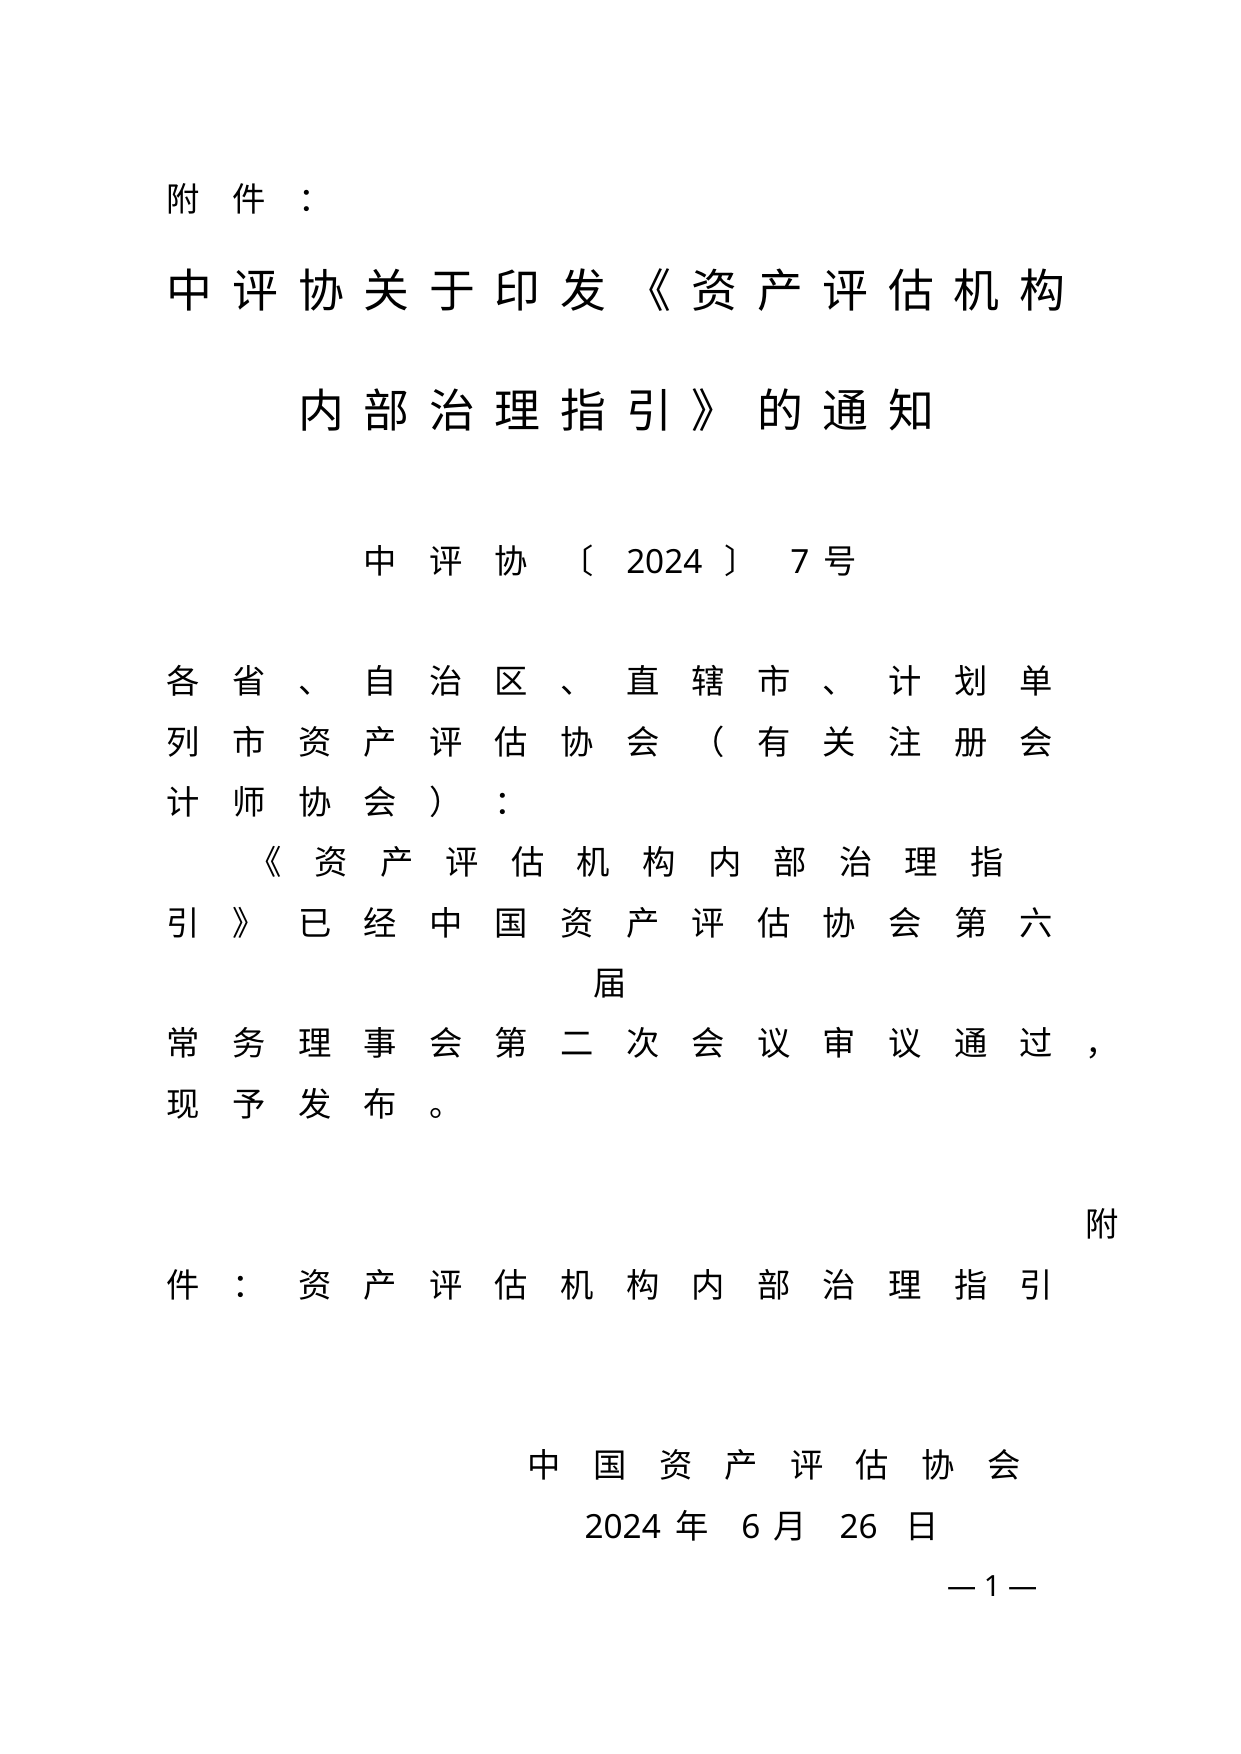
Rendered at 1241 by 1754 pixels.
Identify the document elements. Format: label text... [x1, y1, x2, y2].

text 计师协会）： [167, 770, 1085, 830]
text 《资产评估机构内部治理指引》已经中国资产评估协会第六届 [167, 830, 1085, 1011]
text 各省、自治区、直辖市、计划单列市资产评估协会（有关注册会 [167, 649, 1085, 770]
text 附件：资产评估机构内部治理指引 [167, 1192, 1085, 1313]
text 中评协关于印发《资产评估机构内部治理指引》的通知 [167, 227, 1085, 468]
text 中国资产评估协会 [167, 1433, 1085, 1493]
text 常务理事会第二次会议审议通过，现予发布。 [167, 1011, 1085, 1132]
text 2024年6月26日 [167, 1493, 1085, 1554]
text 附件： [167, 167, 1085, 227]
text 中评协〔2024〕7号 [167, 528, 1085, 589]
